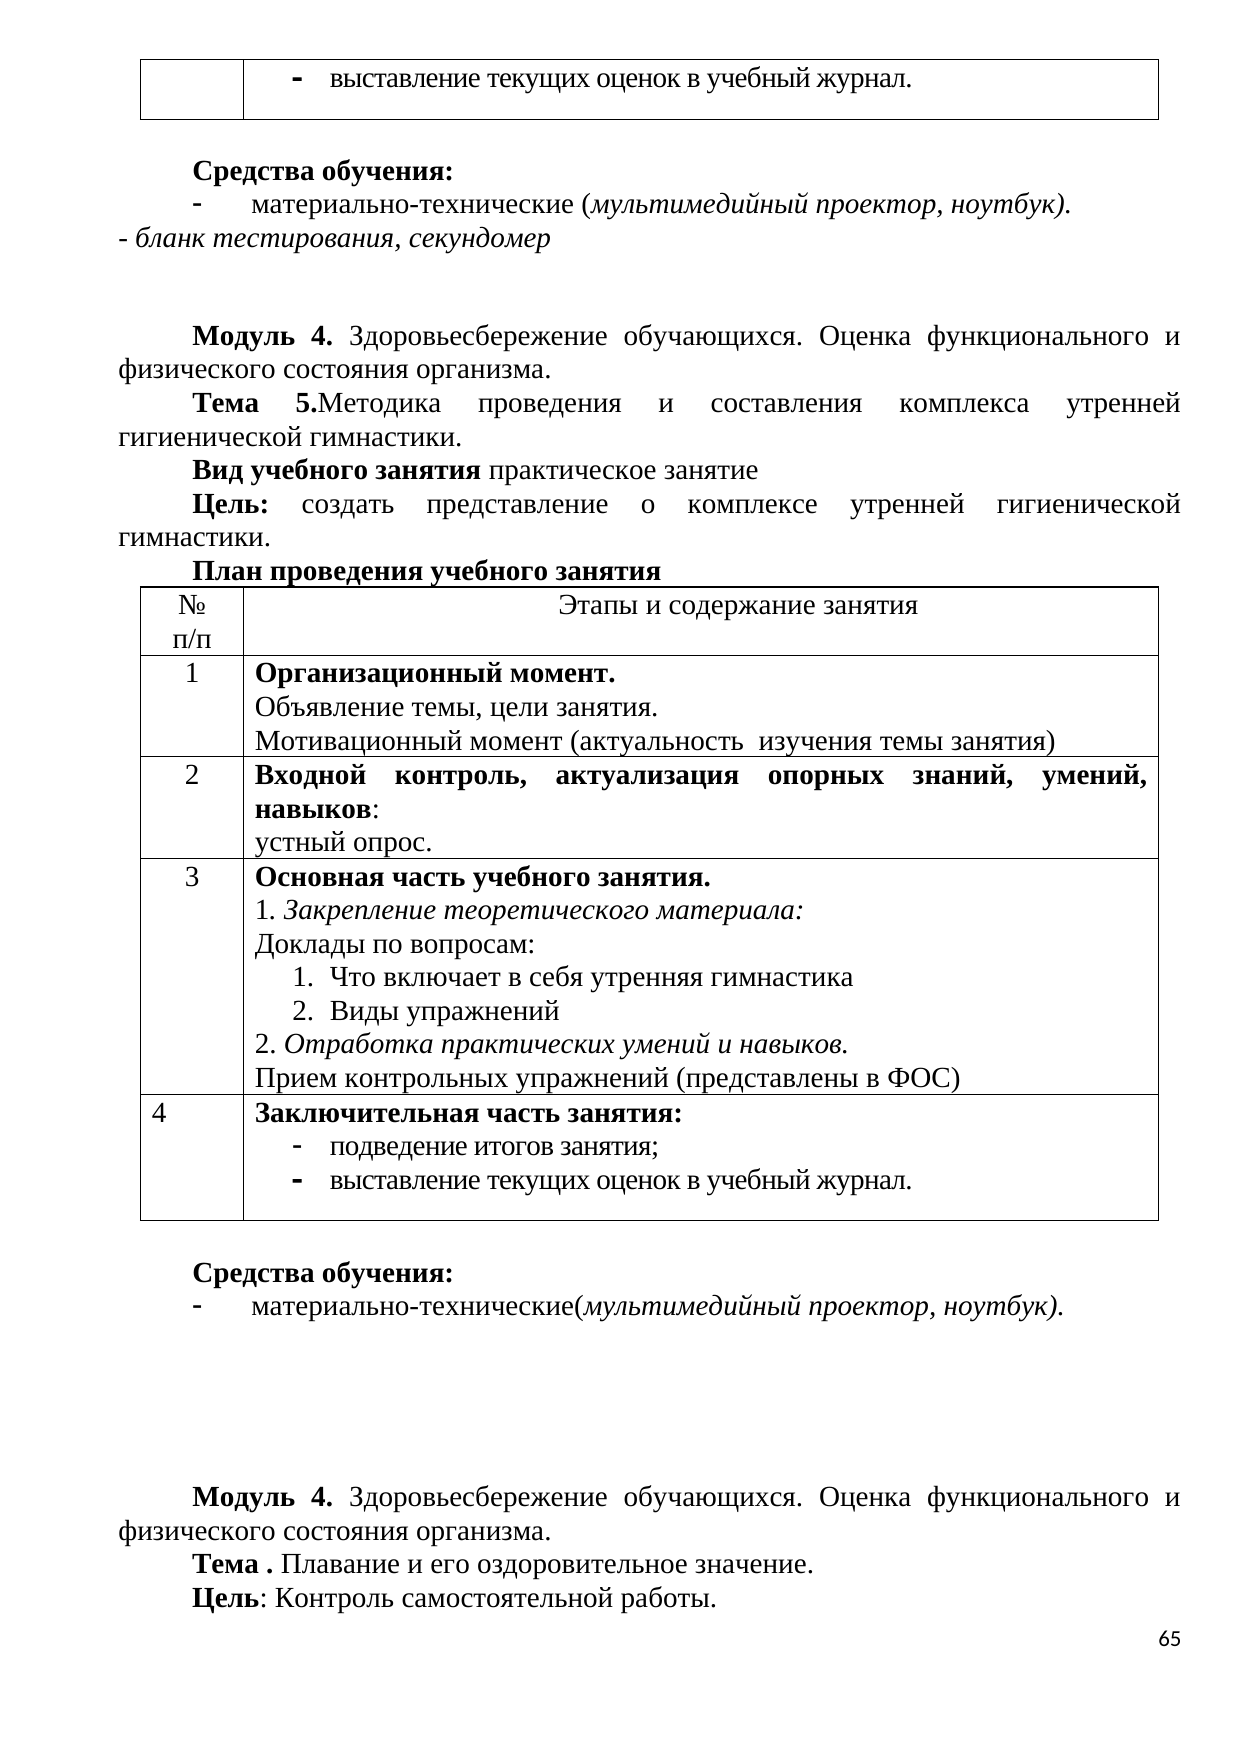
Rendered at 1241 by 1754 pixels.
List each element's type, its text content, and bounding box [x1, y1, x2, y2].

table_cell 1 [141, 656, 243, 756]
table_cell 4 [141, 1095, 243, 1220]
text - бланк тестирования, секундомер [118, 220, 1181, 254]
table_header № п/п [141, 588, 243, 654]
text Цель: Контроль самостоятельной работы. [118, 1580, 1181, 1613]
list Вид учебного занятия практическое занятие [118, 452, 1181, 486]
list Тема 5.Методика проведения и составления комплекса утренней гигиенической гимнастики. [118, 385, 1181, 452]
table_cell 2 [141, 757, 243, 858]
list План проведения учебного занятия [118, 553, 1181, 586]
text Средства обучения: [118, 153, 1181, 187]
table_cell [244, 60, 1158, 118]
text Средства обучения: [118, 1255, 1181, 1288]
table_cell 3 [141, 859, 243, 1094]
list Цель: создать представление о комплексе утренней гигиенической гимнастики. [118, 486, 1181, 553]
list Модуль 4. Здоровьесбережение обучающихся. Оценка функционального и физического состояния организма. [118, 1479, 1181, 1546]
list материально-технические(мультимедийный проектор, ноутбук). [118, 1288, 1181, 1322]
table_cell Заключительная часть занятия: подведение итогов занятия; выставление текущих оценок в учебный журнал. [244, 1095, 1158, 1220]
table_cell Основная часть учебного занятия. 1. Закрепление теоретического материала: Доклады по вопросам: Что включает в себя утренняя гимнастика Виды упражнений 2. Отработка практических умений и навыков. Прием контрольных упражнений (представлены в ФОС) [244, 859, 1158, 1094]
table_cell Организационный момент. Объявление темы, цели занятия. Мотивационный момент (актуальность изучения темы занятия) [244, 656, 1158, 756]
list материально-технические (мультимедийный проектор, ноутбук). [118, 187, 1181, 220]
table_cell [141, 60, 243, 118]
table_cell Входной контроль, актуализация опорных знаний, умений, навыков: устный опрос. [244, 757, 1158, 858]
text Тема . Плавание и его оздоровительное значение. [118, 1546, 1181, 1580]
list Модуль 4. Здоровьесбережение обучающихся. Оценка функционального и физического состояния организма. [118, 318, 1181, 385]
table_header Этапы и содержание занятия [244, 588, 1158, 654]
